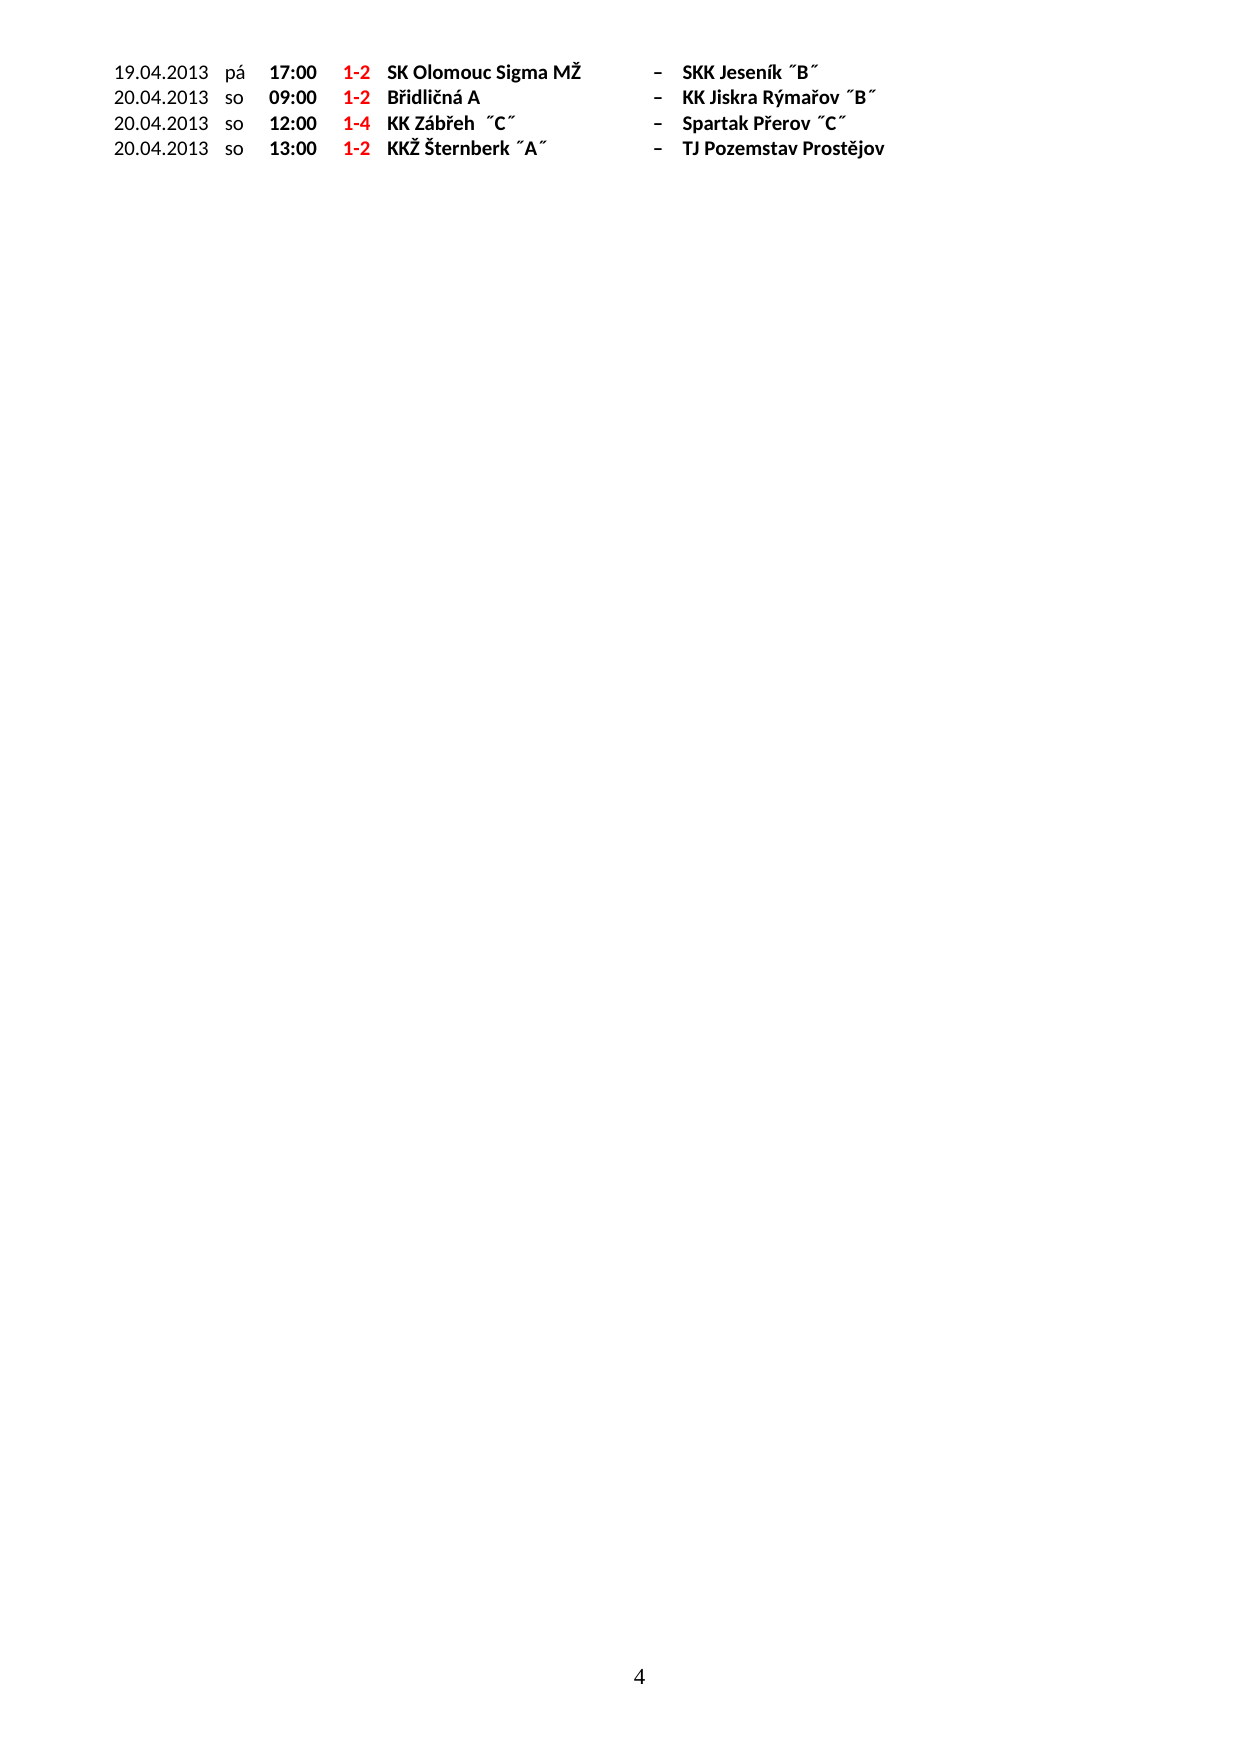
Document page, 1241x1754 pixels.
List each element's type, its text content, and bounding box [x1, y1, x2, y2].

text 19.04.2013 pá 17:00 1-2 SK Olomouc Sigma MŽ – SKK Jeseník ˝B˝ [114, 59, 1137, 84]
text 20.04.2013 so 12:00 1-4 KK Zábřeh ˝C˝ – Spartak Přerov ˝C˝ [114, 110, 1137, 135]
text 20.04.2013 so 09:00 1-2 Břidličná A – KK Jiskra Rýmařov ˝B˝ [114, 84, 1137, 110]
text 20.04.2013 so 13:00 1-2 KKŽ Šternberk ˝A˝ – TJ Pozemstav Prostějov [114, 135, 1137, 161]
